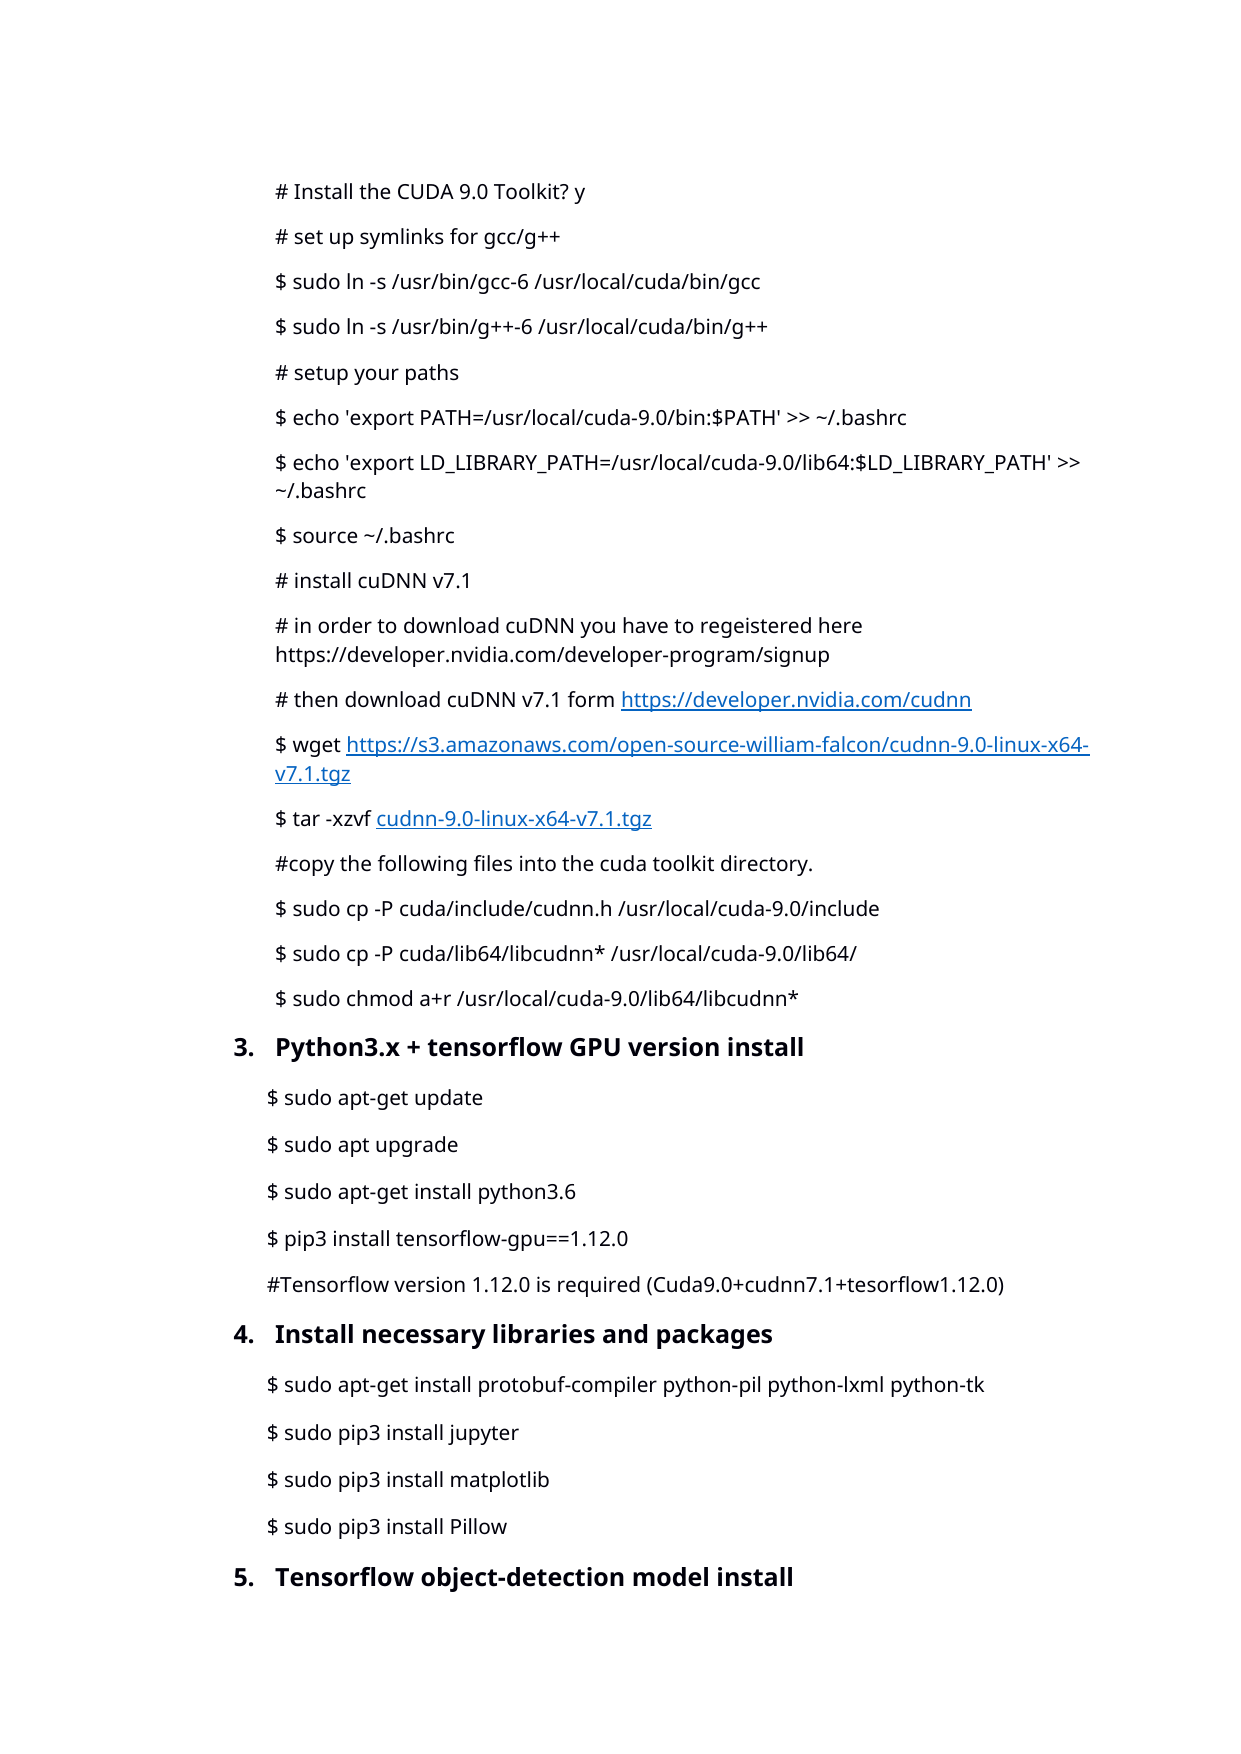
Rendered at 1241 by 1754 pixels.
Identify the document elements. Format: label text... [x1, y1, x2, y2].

list # then download cuDNN v7.1 form https://developer.nvidia.com/cudnn [275, 685, 1090, 713]
text $ pip3 install tensorflow-gpu==1.12.0 [183, 1224, 1090, 1253]
list $ sudo apt-get install python3.6 [267, 1177, 1090, 1206]
list $ tar -xzvf cudnn-9.0-linux-x64-v7.1.tgz [275, 804, 1090, 832]
list $ sudo cp -P cuda/lib64/libcudnn* /usr/local/cuda-9.0/lib64/ [275, 939, 1090, 967]
list $ echo 'export LD_LIBRARY_PATH=/usr/local/cuda-9.0/lib64:$LD_LIBRARY_PATH' >> ~/.bashrc [275, 448, 1090, 505]
list $ wget https://s3.amazonaws.com/open-source-william-falcon/cudnn-9.0-linux-x64-v7.1.tgz [275, 730, 1090, 787]
list $ sudo apt upgrade [267, 1130, 1090, 1158]
list # Install the CUDA 9.0 Toolkit? y [275, 177, 1090, 206]
list $ sudo apt-get update [267, 1083, 1090, 1111]
list # install cuDNN v7.1 [275, 566, 1090, 595]
list $ sudo apt-get install protobuf-compiler python-pil python-lxml python-tk [233, 1370, 1090, 1399]
list $ sudo cp -P cuda/include/cudnn.h /usr/local/cuda-9.0/include [275, 894, 1090, 922]
list $ echo 'export PATH=/usr/local/cuda-9.0/bin:$PATH' >> ~/.bashrc [275, 403, 1090, 431]
list $ sudo pip3 install Pillow [267, 1512, 1090, 1541]
list Tensorflow object-detection model install [233, 1559, 1090, 1594]
list # in order to download cuDNN you have to regeistered here https://developer.nvidia.com/developer-program/signup [275, 612, 1090, 668]
list $ sudo ln -s /usr/bin/gcc-6 /usr/local/cuda/bin/gcc [275, 267, 1090, 296]
list # setup your paths [275, 358, 1090, 386]
list Python3.x + tensorflow GPU version install [233, 1029, 1090, 1063]
list $ sudo ln -s /usr/bin/g++-6 /usr/local/cuda/bin/g++ [275, 312, 1090, 341]
list $ sudo pip3 install jupyter [233, 1418, 1090, 1446]
list Install necessary libraries and packages [233, 1317, 1090, 1351]
list $ source ~/.bashrc [275, 521, 1090, 550]
list #copy the following files into the cuda toolkit directory. [275, 849, 1090, 877]
list $ sudo pip3 install matplotlib [233, 1465, 1090, 1493]
list $ sudo chmod a+r /usr/local/cuda-9.0/lib64/libcudnn* [275, 984, 1090, 1013]
list # set up symlinks for gcc/g++ [275, 222, 1090, 251]
text #Tensorflow version 1.12.0 is required (Cuda9.0+cudnn7.1+tesorflow1.12.0) [183, 1270, 1090, 1298]
